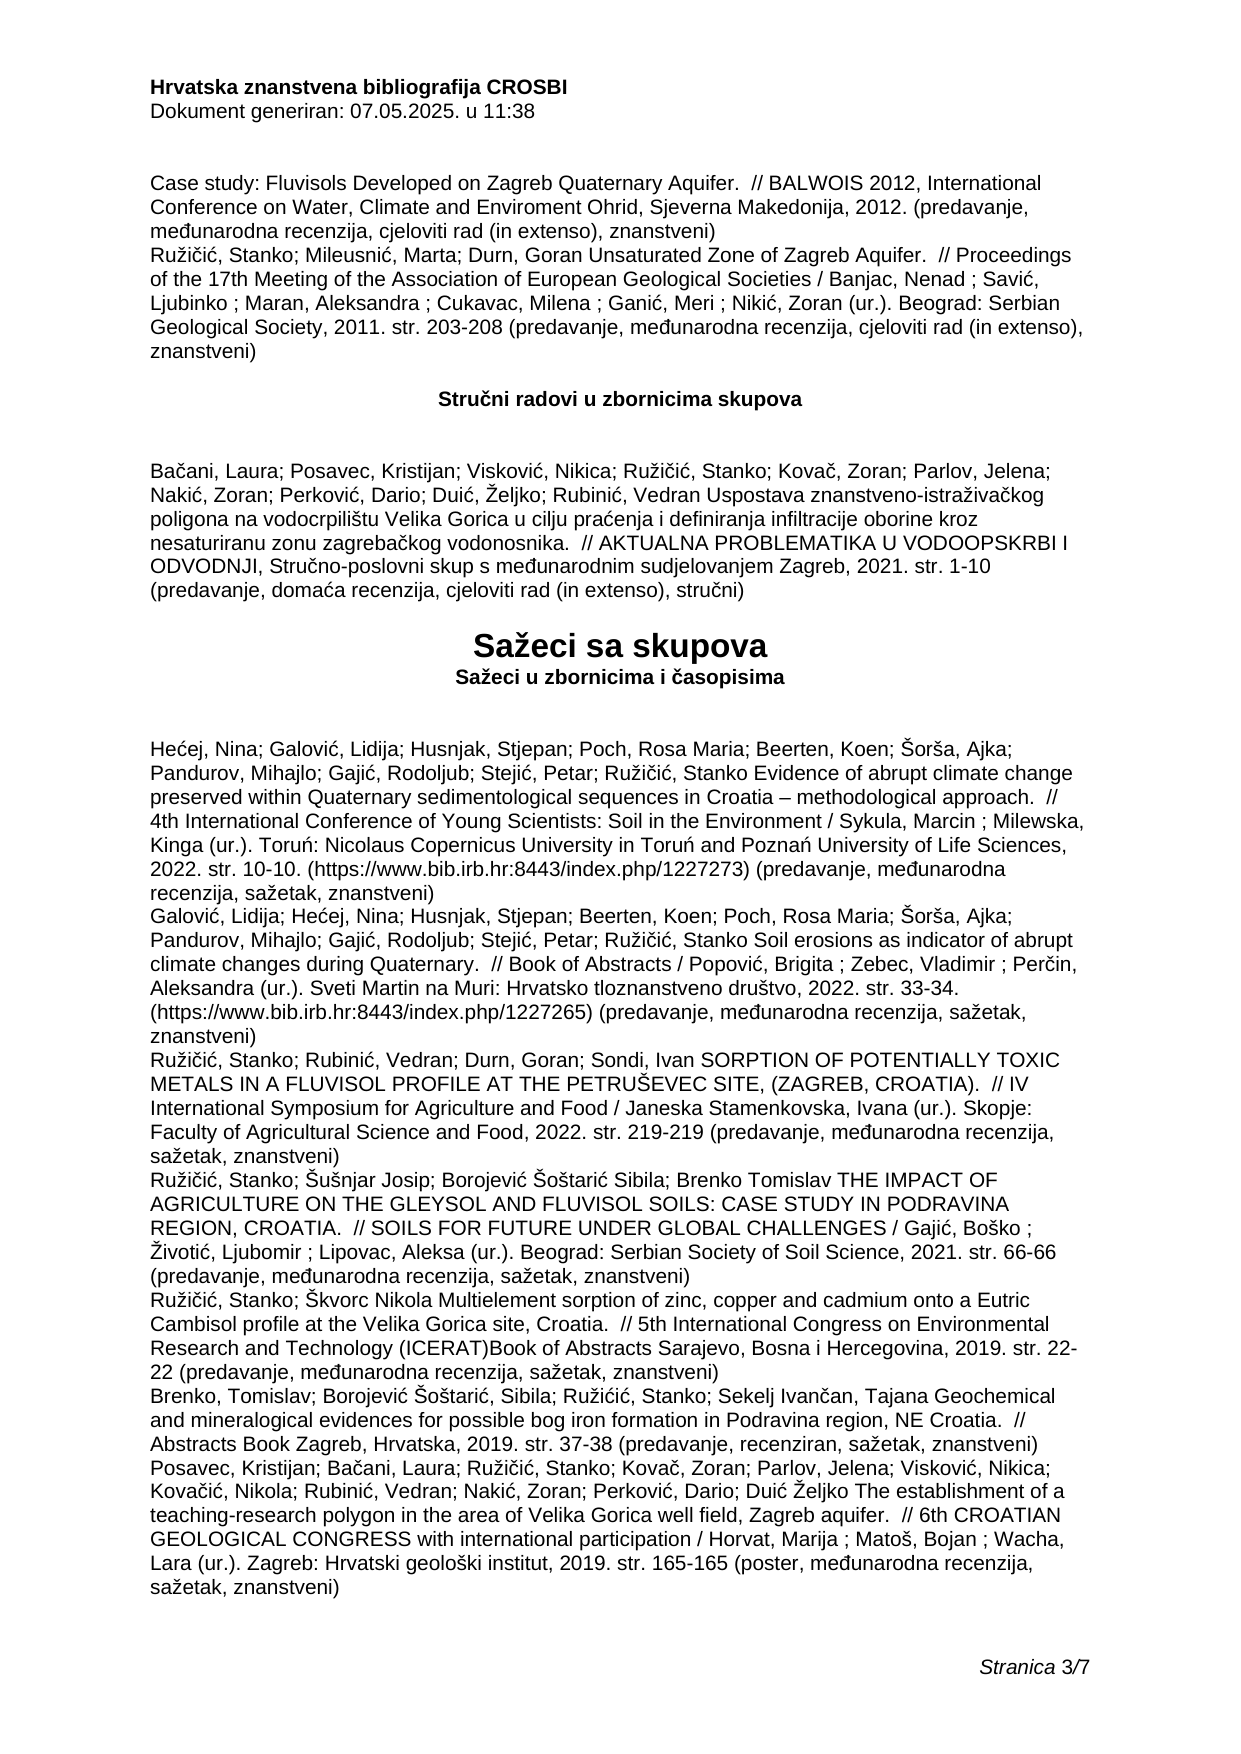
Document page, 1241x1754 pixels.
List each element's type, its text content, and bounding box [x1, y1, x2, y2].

text Ružičić, Stanko; Mileusnić, Marta; Durn, Goran [150, 243, 1090, 363]
text Posavec, Kristijan; Bačani, Laura; Ružičić, Stanko; Kovač, Zoran; Parlov, Jelena; Visković, Nikica; Kovačić, Nikola; Rubinić, Vedran; Nakić, Zoran; Perković, Dario; Duić Željko [150, 1455, 1090, 1599]
text Ružičić, Stanko; Šušnjar Josip; Borojević Šoštarić Sibila; Brenko Tomislav [150, 1168, 1090, 1288]
subtitle Sažeci u zbornicima i časopisima [150, 665, 1090, 689]
text Bačani, Laura; Posavec, Kristijan; Visković, Nikica; Ružičić, Stanko; Kovač, Zoran; Parlov, Jelena; Nakić, Zoran; Perković, Dario; Duić, Željko; Rubinić, Vedran [150, 458, 1090, 602]
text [150, 171, 1090, 243]
subtitle Sažeci sa skupova [150, 626, 1090, 665]
text Brenko, Tomislav; Borojević Šoštarić, Sibila; Ružićić, Stanko; Sekelj Ivančan, Tajana [150, 1383, 1090, 1455]
subtitle Stručni radovi u zbornicima skupova [150, 387, 1090, 411]
text Ružičić, Stanko; Škvorc Nikola [150, 1288, 1090, 1383]
text Ružičić, Stanko; Rubinić, Vedran; Durn, Goran; Sondi, Ivan [150, 1048, 1090, 1168]
text Hećej, Nina; Galović, Lidija; Husnjak, Stjepan; Poch, Rosa Maria; Beerten, Koen; Šorša, Ajka; Pandurov, Mihajlo; Gajić, Rodoljub; Stejić, Petar; Ružičić, Stanko [150, 737, 1090, 904]
text Galović, Lidija; Hećej, Nina; Husnjak, Stjepan; Beerten, Koen; Poch, Rosa Maria; Šorša, Ajka; Pandurov, Mihajlo; Gajić, Rodoljub; Stejić, Petar; Ružičić, Stanko [150, 904, 1090, 1048]
